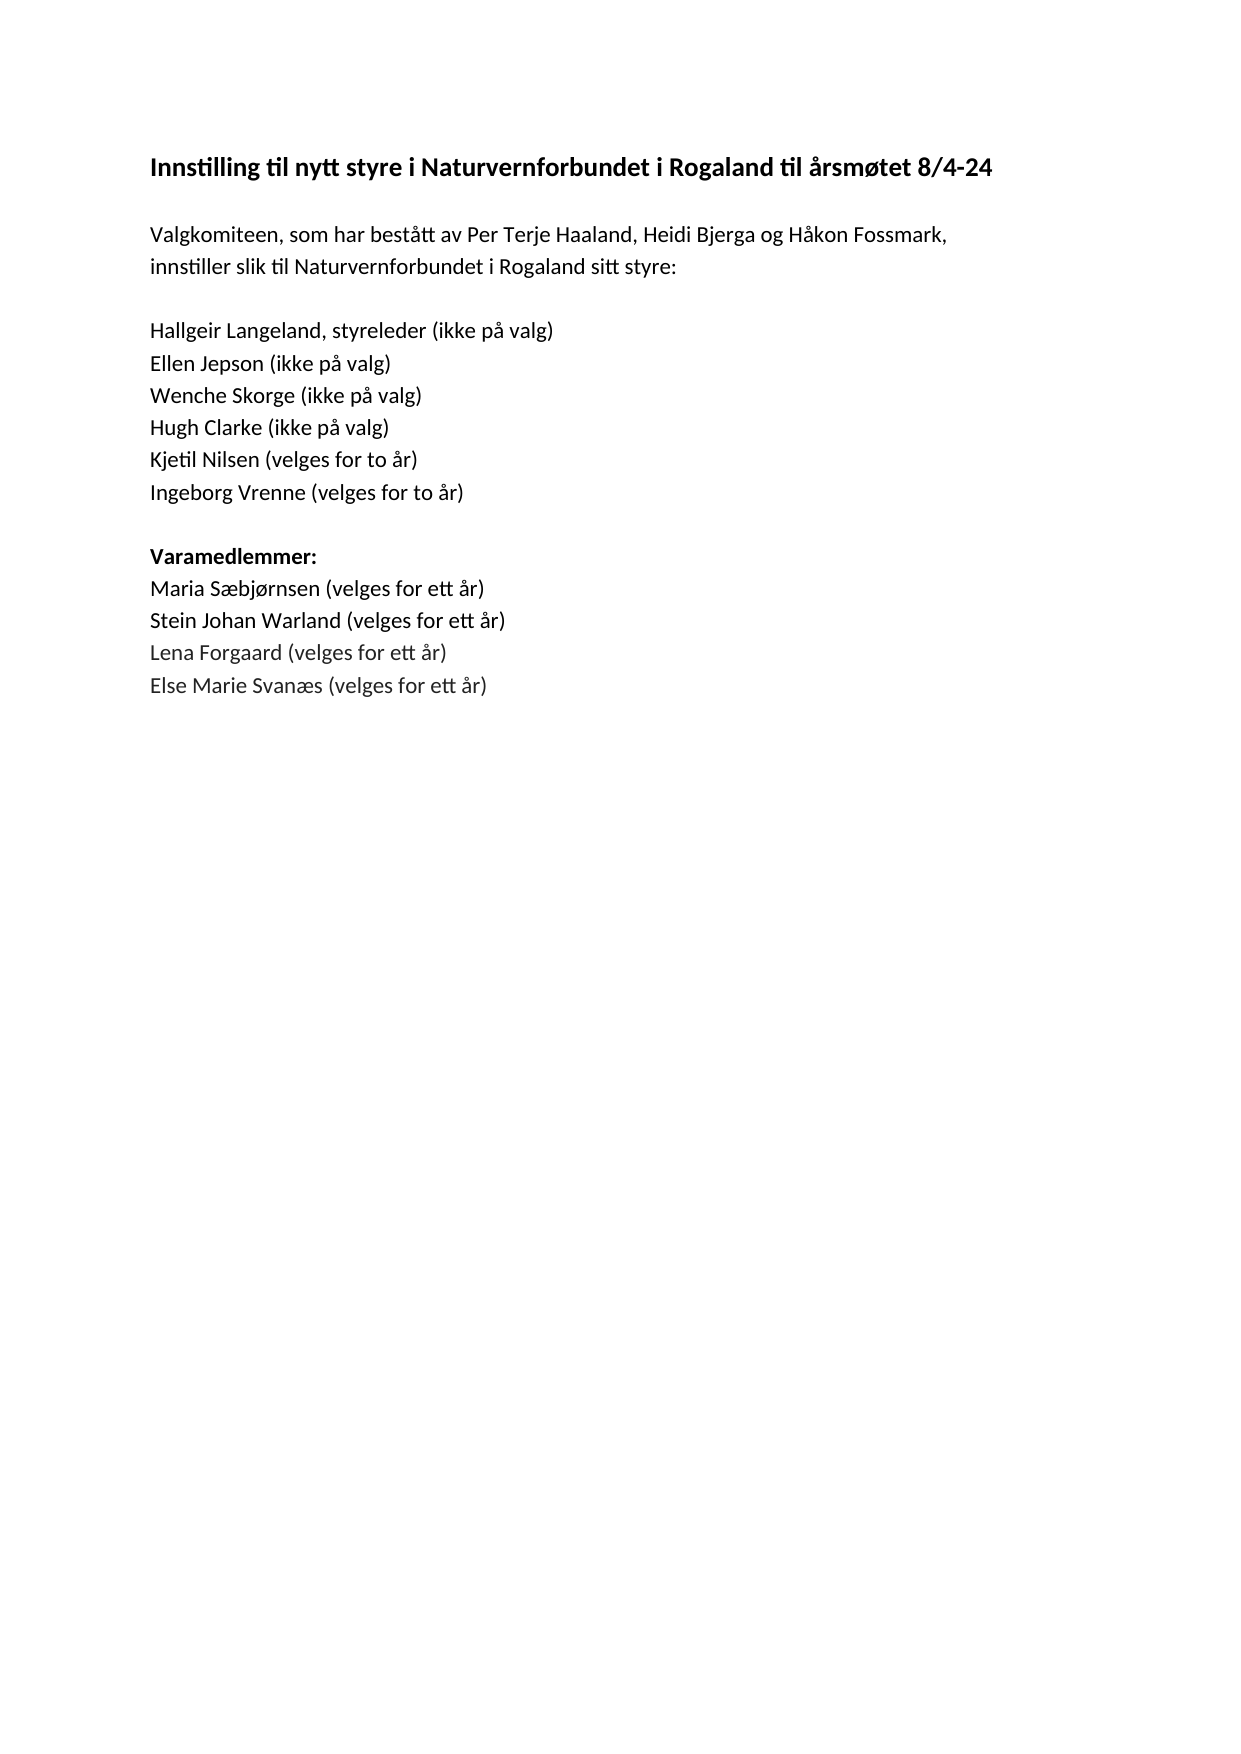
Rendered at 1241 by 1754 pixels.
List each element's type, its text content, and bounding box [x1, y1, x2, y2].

text Maria Sæbjørnsen (velges for ett år) [150, 574, 1090, 602]
text Lena Forgaard (velges for ett år) [150, 638, 1090, 667]
text innstiller slik til Naturvernforbundet i Rogaland sitt styre: [150, 252, 1090, 280]
text Stein Johan Warland (velges for ett år) [150, 606, 1090, 634]
text Wenche Skorge (ikke på valg) [150, 381, 1090, 409]
text Valgkomiteen, som har bestått av Per Terje Haaland, Heidi Bjerga og Håkon Fossmark, [150, 220, 1090, 248]
text Ingeborg Vrenne (velges for to år) [150, 478, 1090, 506]
text Ellen Jepson (ikke på valg) [150, 349, 1090, 377]
text Hallgeir Langeland, styreleder (ikke på valg) [150, 317, 1090, 345]
text Innstilling til nytt styre i Naturvernforbundet i Rogaland til årsmøtet 8/4-24 [150, 150, 1090, 183]
text Hugh Clarke (ikke på valg) [150, 413, 1090, 441]
text Else Marie Svanæs (velges for ett år) [150, 671, 1090, 699]
text Kjetil Nilsen (velges for to år) [150, 445, 1090, 473]
text Varamedlemmer: [150, 542, 1090, 570]
